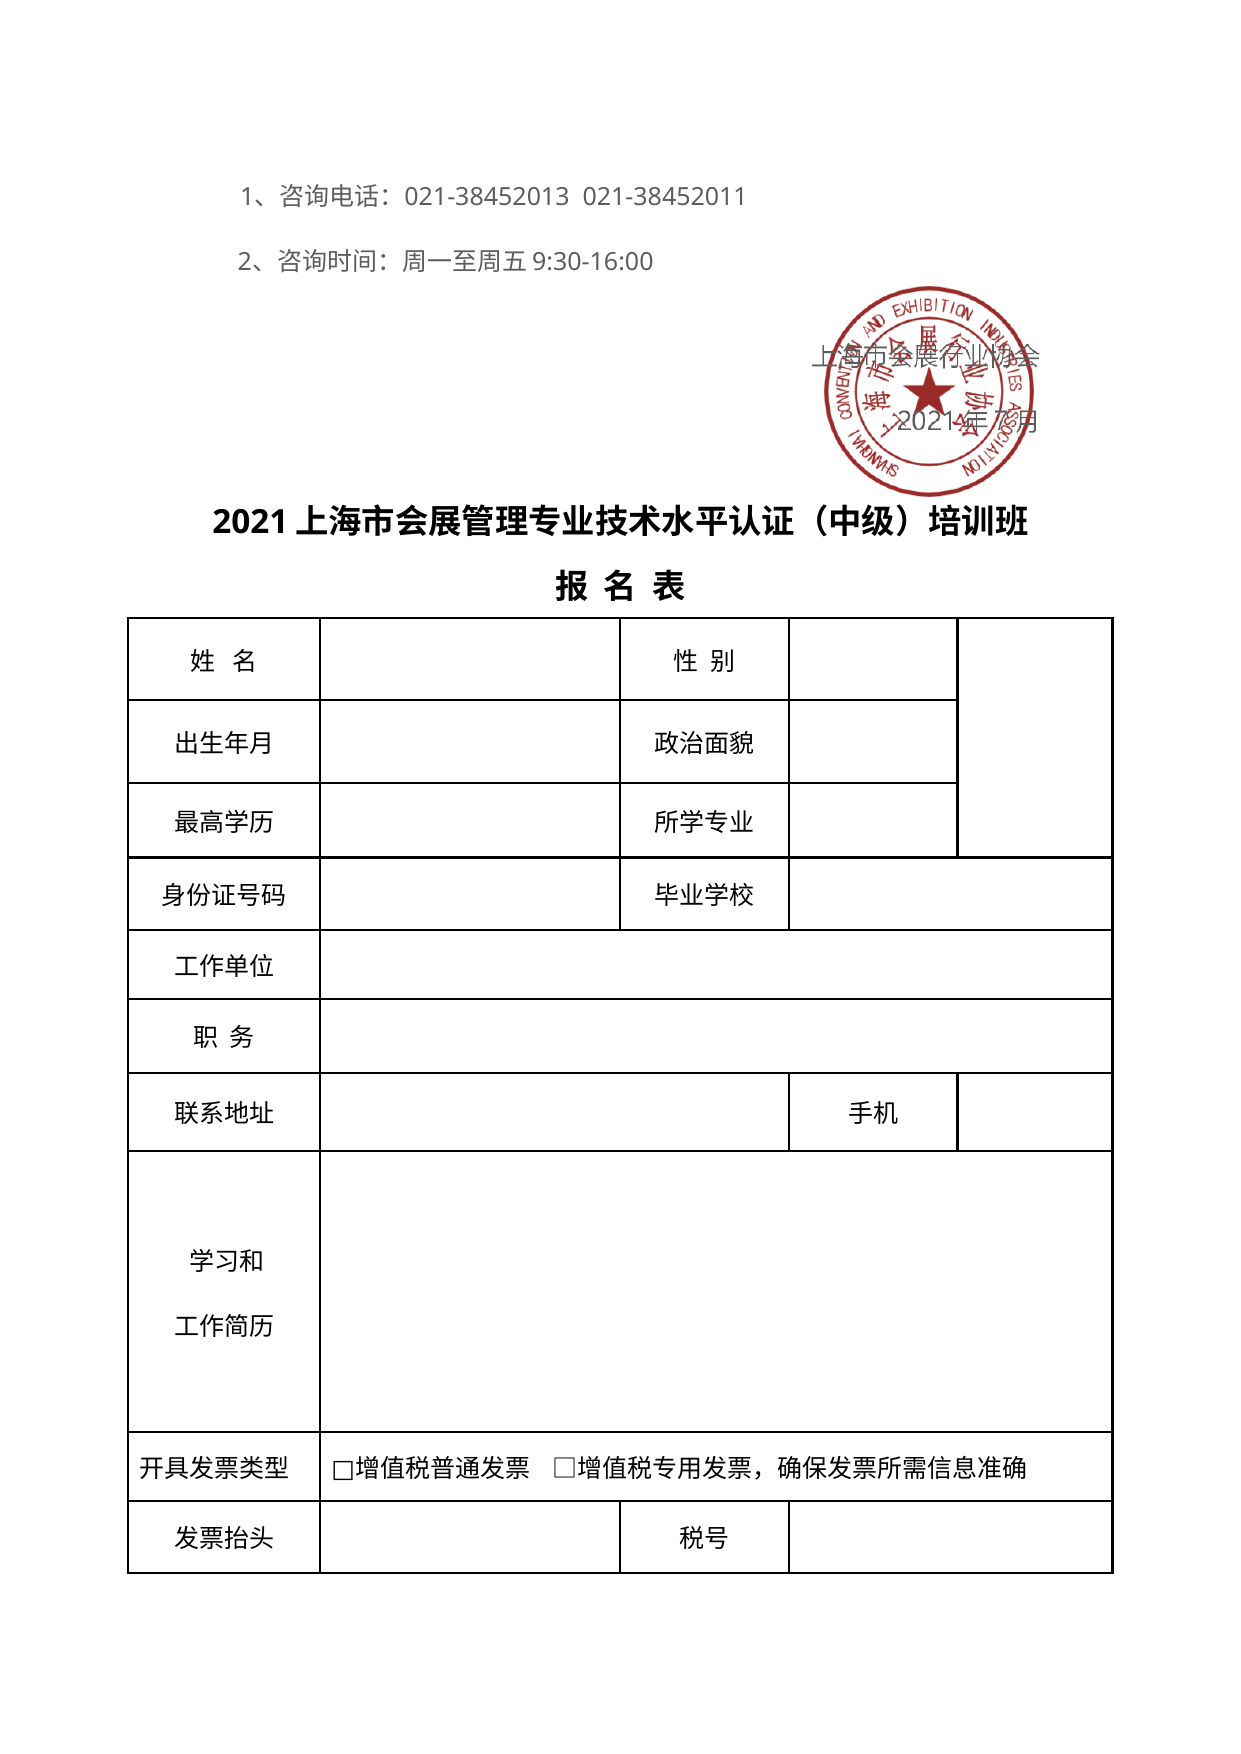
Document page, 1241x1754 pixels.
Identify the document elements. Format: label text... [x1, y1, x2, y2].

table_cell 税号 [621, 1502, 788, 1572]
table_cell [321, 1074, 788, 1150]
table_cell □增值税普通发票 □增值税专用发票，确保发票所需信息准确 [321, 1433, 1111, 1500]
text 2、咨询时间：周一至周五9:30-16:00 [187, 227, 1053, 292]
table_cell [321, 859, 619, 929]
table_cell 最高学历 [129, 784, 319, 856]
text 报 名 表 [187, 552, 1053, 617]
table_cell 工作单位 [129, 931, 319, 997]
table_cell [321, 1152, 1111, 1431]
table_header [790, 619, 956, 699]
table_cell 开具发票类型 [129, 1433, 319, 1500]
table_cell 手机 [790, 1074, 956, 1150]
table_cell [959, 1074, 1111, 1150]
table_cell [790, 701, 956, 782]
table_cell 学习和 工作简历 [129, 1152, 319, 1431]
picture [804, 292, 1048, 487]
table_cell [321, 1000, 1111, 1072]
table_cell 职 务 [129, 1000, 319, 1072]
table_cell 身份证号码 [129, 859, 319, 929]
text 2021上海市会展管理专业技术水平认证（中级）培训班 [187, 487, 1053, 552]
table_header 性 别 [621, 619, 788, 699]
table_cell 所学专业 [621, 784, 788, 856]
table_header [321, 619, 619, 699]
table_cell [321, 1502, 619, 1572]
table_cell [790, 859, 1111, 929]
table_cell [790, 1502, 1111, 1572]
table_cell [321, 784, 619, 856]
table_header 姓 名 [129, 619, 319, 699]
table_cell 毕业学校 [621, 859, 788, 929]
table_cell 联系地址 [129, 1074, 319, 1150]
table_cell [321, 931, 1111, 997]
table_cell 出生年月 [129, 701, 319, 782]
table_cell [321, 701, 619, 782]
text 1、咨询电话：021-38452013 021-38452011 [215, 162, 1053, 227]
table_cell 发票抬头 [129, 1502, 319, 1572]
table_header [959, 619, 1111, 856]
table_cell [790, 784, 956, 856]
table_cell 政治面貌 [621, 701, 788, 782]
